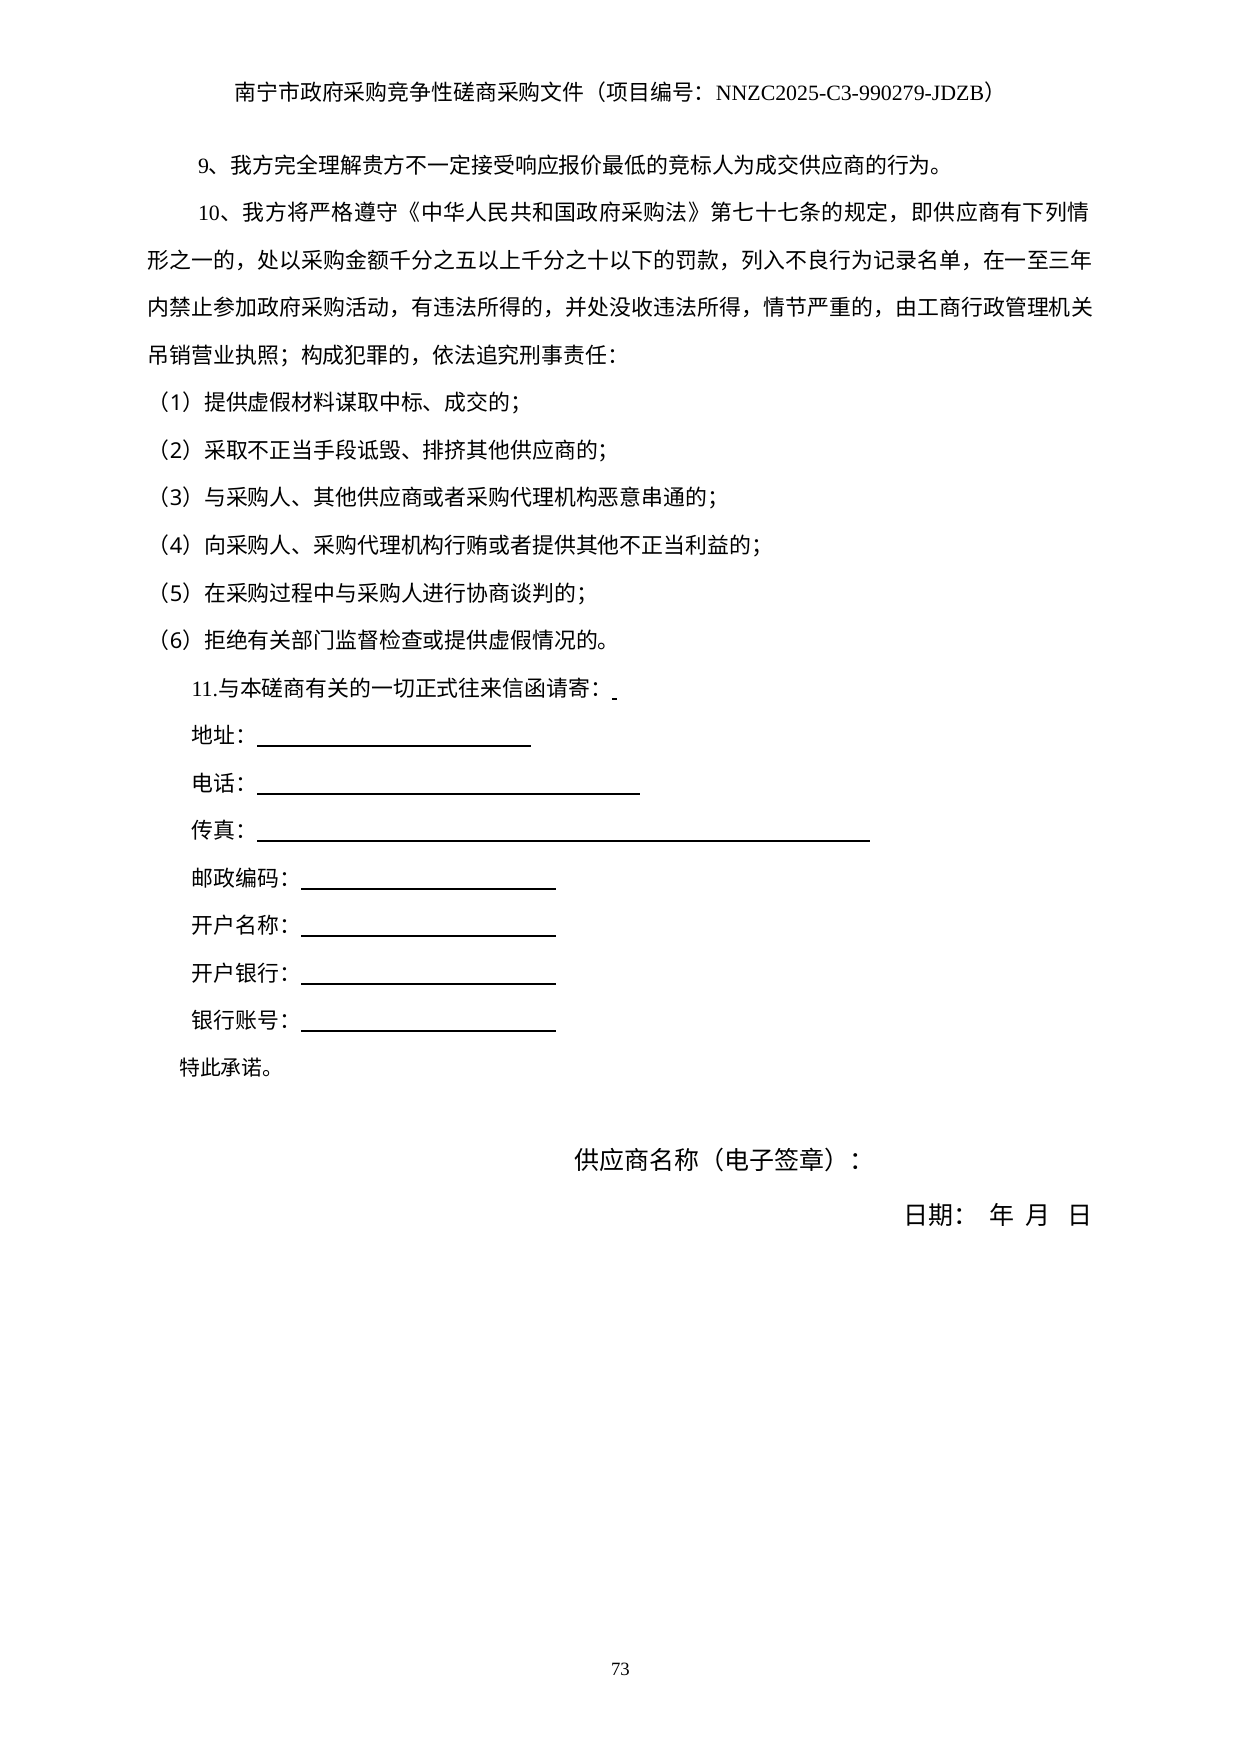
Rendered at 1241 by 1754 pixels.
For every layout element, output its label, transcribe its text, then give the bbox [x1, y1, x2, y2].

text （1）提供虚假材料谋取中标、成交的； [148, 385, 1093, 417]
text 特此承诺。 [148, 1051, 1093, 1081]
text 传真： [148, 813, 1093, 845]
text （4）向采购人、采购代理机构行贿或者提供其他不正当利益的； [148, 528, 1093, 560]
text 电话： [148, 766, 1093, 797]
text 开户银行： [148, 956, 1093, 987]
text 邮政编码： [148, 861, 1093, 892]
text 供应商名称（电子签章）： [574, 1141, 1093, 1177]
text 开户名称： [148, 908, 1093, 940]
text （2）采取不正当手段诋毁、排挤其他供应商的； [148, 433, 1093, 464]
text 10、我方将严格遵守《中华人民共和国政府采购法》第七十七条的规定，即供应商有下列情形之一的，处以采购金额千分之五以上千分之十以下的罚款，列入不良行为记录名单，在一至三年内禁止参加政府采购活动，有违法所得的，并处没收违法所得，情节严重的，由工商行政管理机关吊销营业执照；构成犯罪的，依法追究刑事责任： [148, 195, 1093, 369]
text 日期： 年 月 日 [148, 1195, 1093, 1231]
text 9、我方完全理解贵方不一定接受响应报价最低的竞标人为成交供应商的行为。 [148, 148, 1093, 179]
text 地址： [148, 718, 1093, 750]
text 银行账号： [148, 1003, 1093, 1035]
text （5）在采购过程中与采购人进行协商谈判的； [148, 576, 1093, 607]
text （6）拒绝有关部门监督检查或提供虚假情况的。 [148, 623, 1093, 655]
text 11.与本磋商有关的一切正式往来信函请寄： [148, 671, 1093, 702]
text （3）与采购人、其他供应商或者采购代理机构恶意串通的； [148, 480, 1093, 512]
